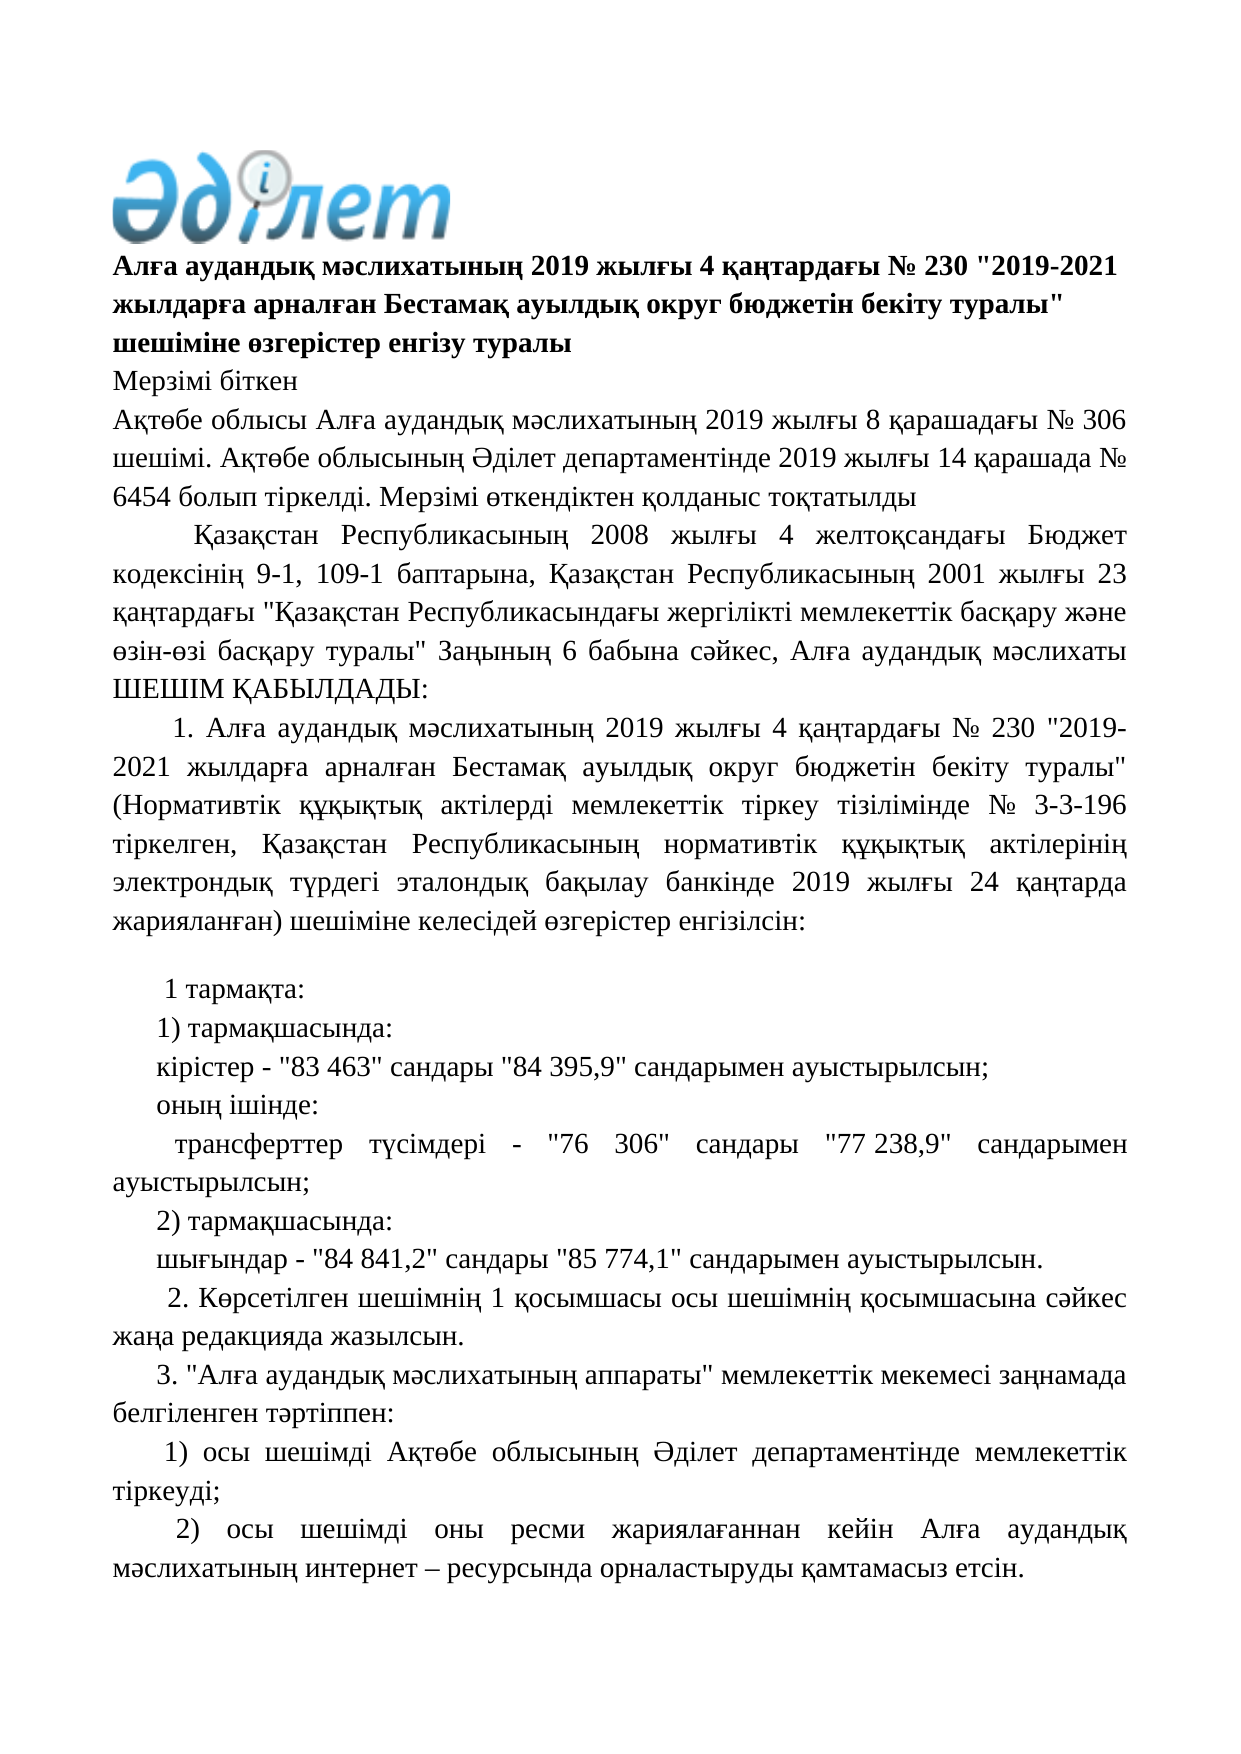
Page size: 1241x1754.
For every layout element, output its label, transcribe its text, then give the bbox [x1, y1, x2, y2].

text 1. Алға аудандық мәслихатының 2019 жылғы 4 қаңтардағы № 230 "2019-2021 жылдарға арналған Бестамақ ауылдық округ бюджетін бекіту туралы" (Нормативтік құқықтық актілерді мемлекеттік тіркеу тізілімінде № 3-3-196 тіркелген, Қазақстан Республикасының нормативтік құқықтық актілерінің электрондық түрдегі эталондық бақылау банкінде 2019 жылғы 24 қаңтарда жарияланған) шешіміне келесідей өзгерістер енгізілсін: [112, 710, 1128, 936]
text шығындар - "84 841,2" сандары "85 774,1" сандарымен ауыстырылсын. [112, 1241, 1128, 1275]
text оның ішінде: [112, 1087, 1128, 1121]
text Мерзімі біткен [112, 363, 1128, 397]
text Алға аудандық мәслихатының 2019 жылғы 4 қаңтардағы № 230 "2019-2021 жылдарға арналған Бестамақ ауылдық округ бюджетін бекіту туралы" шешіміне өзгерістер енгізу туралы [112, 248, 1128, 358]
text 2) тармақшасында: [112, 1203, 1128, 1236]
text 3. "Алға аудандық мәслихатының аппараты" мемлекеттік мекемесі заңнамада белгіленген тәртіппен: [112, 1357, 1128, 1429]
text трансферттер түсімдері - "76 306" сандары "77 238,9" сандарымен ауыстырылсын; [112, 1126, 1128, 1198]
text Қазақстан Республикасының 2008 жылғы 4 желтоқсандағы Бюджет кодексінің 9-1, 109-1 баптарына, Қазақстан Республикасының 2001 жылғы 23 қаңтардағы "Қазақстан Республикасындағы жергілікті мемлекеттік басқару және өзін-өзі басқару туралы" Заңының 6 бабына сәйкес, Алға аудандық мәслихаты ШЕШІМ ҚАБЫЛДАДЫ: [112, 517, 1128, 705]
text кірістер - "83 463" сандары "84 395,9" сандарымен ауыстырылсын; [112, 1049, 1128, 1082]
text 2) осы шешімді оны ресми жариялағаннан кейін Алға аудандық мәслихатының интернет – ресурсында орналастыруды қамтамасыз етсін. [112, 1511, 1128, 1583]
text Ақтөбе облысы Алға аудандық мәслихатының 2019 жылғы 8 қарашадағы № 306 шешімі. Ақтөбе облысының Әділет департаментінде 2019 жылғы 14 қарашада № 6454 болып тіркелді. Мерзімі өткендіктен қолданыс тоқтатылды [112, 402, 1128, 512]
text 2. Көрсетілген шешімнің 1 қосымшасы осы шешімнің қосымшасына сәйкес жаңа редакцияда жазылсын. [112, 1280, 1128, 1352]
text 1 тармақта: [112, 972, 1128, 1005]
picture [112, 150, 451, 244]
text 1) осы шешімді Ақтөбе облысының Әділет департаментінде мемлекеттік тіркеуді; [112, 1434, 1128, 1506]
text 1) тармақшасында: [112, 1010, 1128, 1044]
